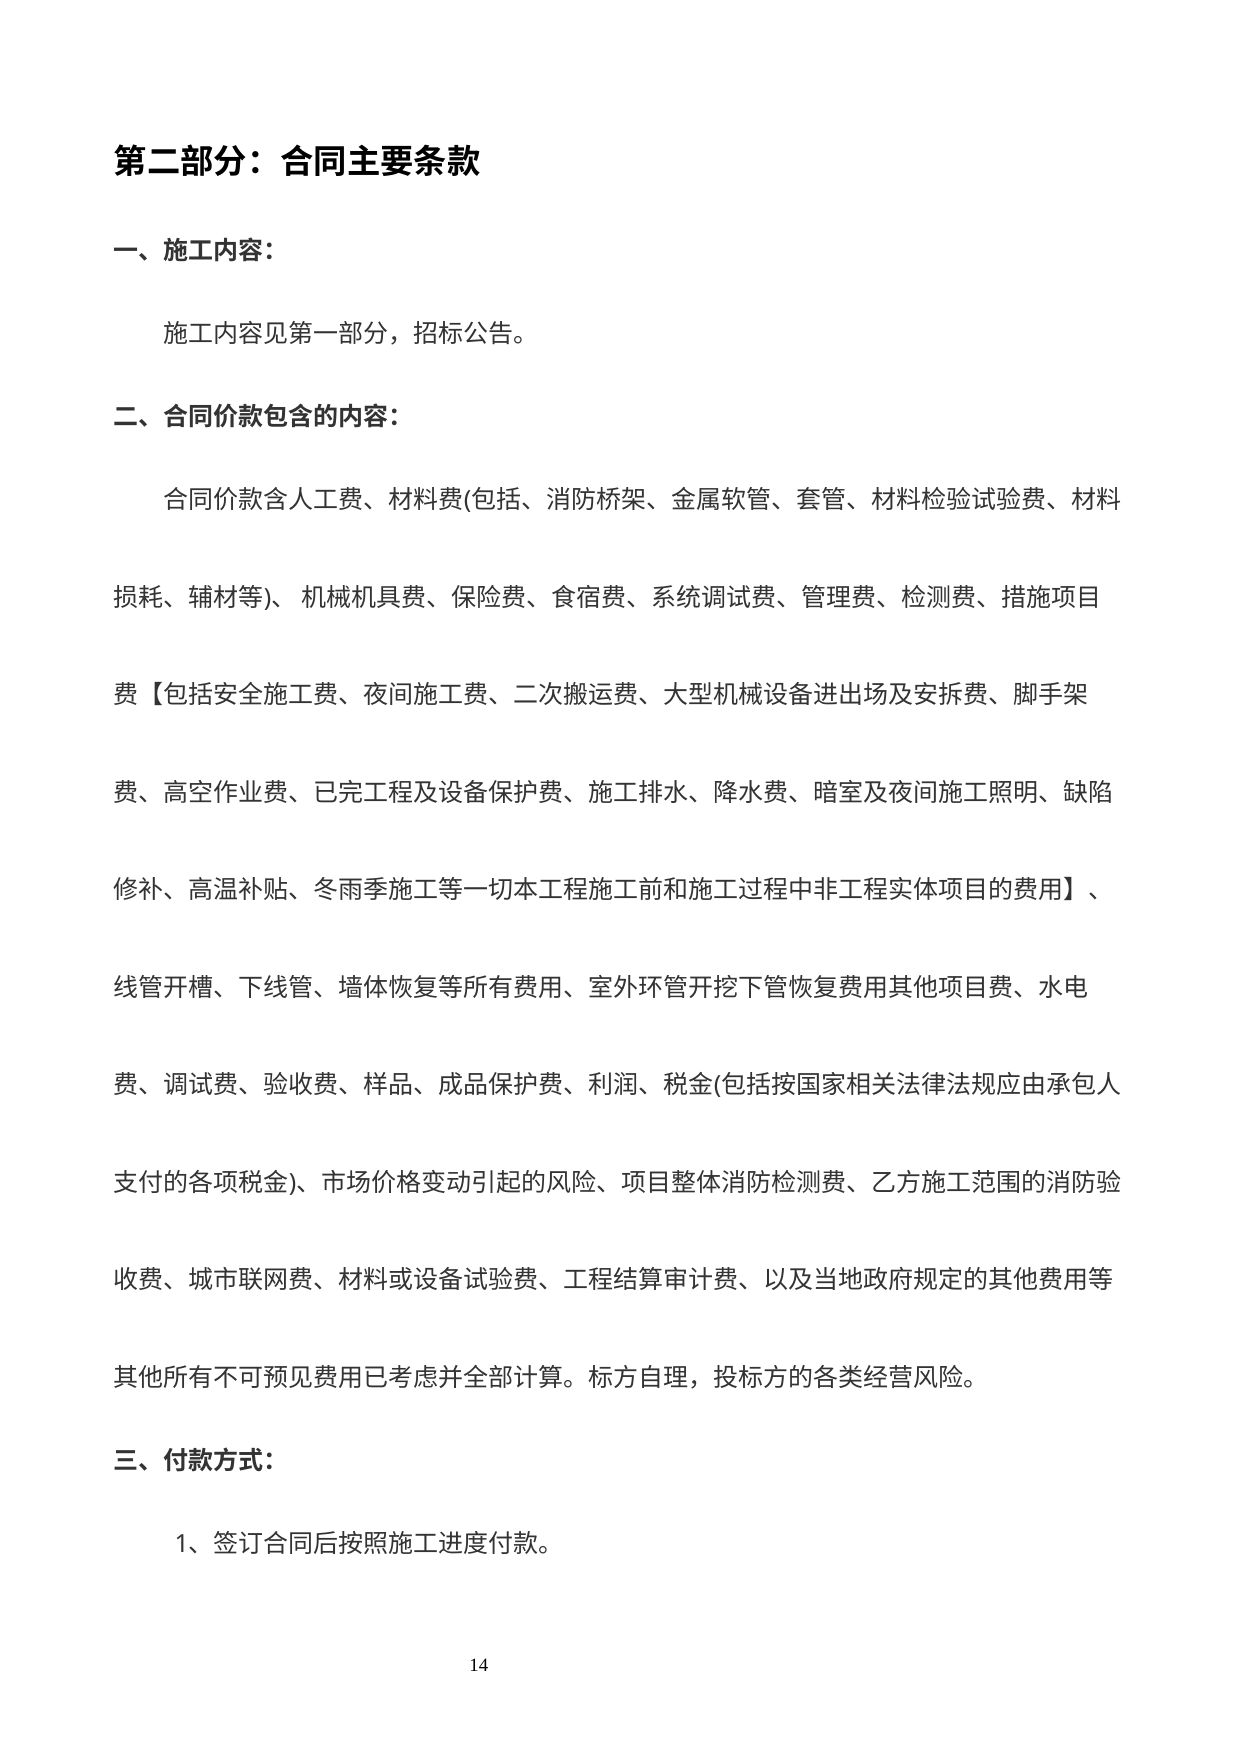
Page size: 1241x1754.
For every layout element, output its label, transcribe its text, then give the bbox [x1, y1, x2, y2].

text 施工内容见第一部分，招标公告。 [113, 299, 1125, 364]
text 合同价款含人工费、材料费(包括、消防桥架、金属软管、套管、材料检验试验费、材料损耗、辅材等)、 机械机具费、保险费、食宿费、系统调试费、管理费、检测费、措施项目费【包括安全施工费、夜间施工费、二次搬运费、大型机械设备进出场及安拆费、脚手架费、高空作业费、已完工程及设备保护费、施工排水、降水费、暗室及夜间施工照明、缺陷修补、高温补贴、冬雨季施工等一切本工程施工前和施工过程中非工程实体项目的费用】、线管开槽、下线管、墙体恢复等所有费用、室外环管开挖下管恢复费用其他项目费、水电费、调试费、验收费、样品、成品保护费、利润、税金(包括按国家相关法律法规应由承包人支付的各项税金)、市场价格变动引起的风险、项目整体消防检测费、乙方施工范围的消防验收费、城市联网费、材料或设备试验费、工程结算审计费、以及当地政府规定的其他费用等其他所有不可预见费用已考虑并全部计算。标方自理，投标方的各类经营风险。 [113, 465, 1125, 1408]
text 1、签订合同后按照施工进度付款。 [113, 1509, 1125, 1574]
text 二、合同价款包含的内容： [113, 382, 1125, 447]
text 第二部分：合同主要条款 [113, 127, 1125, 192]
text 一、施工内容： [113, 216, 1125, 281]
text 三、付款方式： [113, 1426, 1125, 1491]
